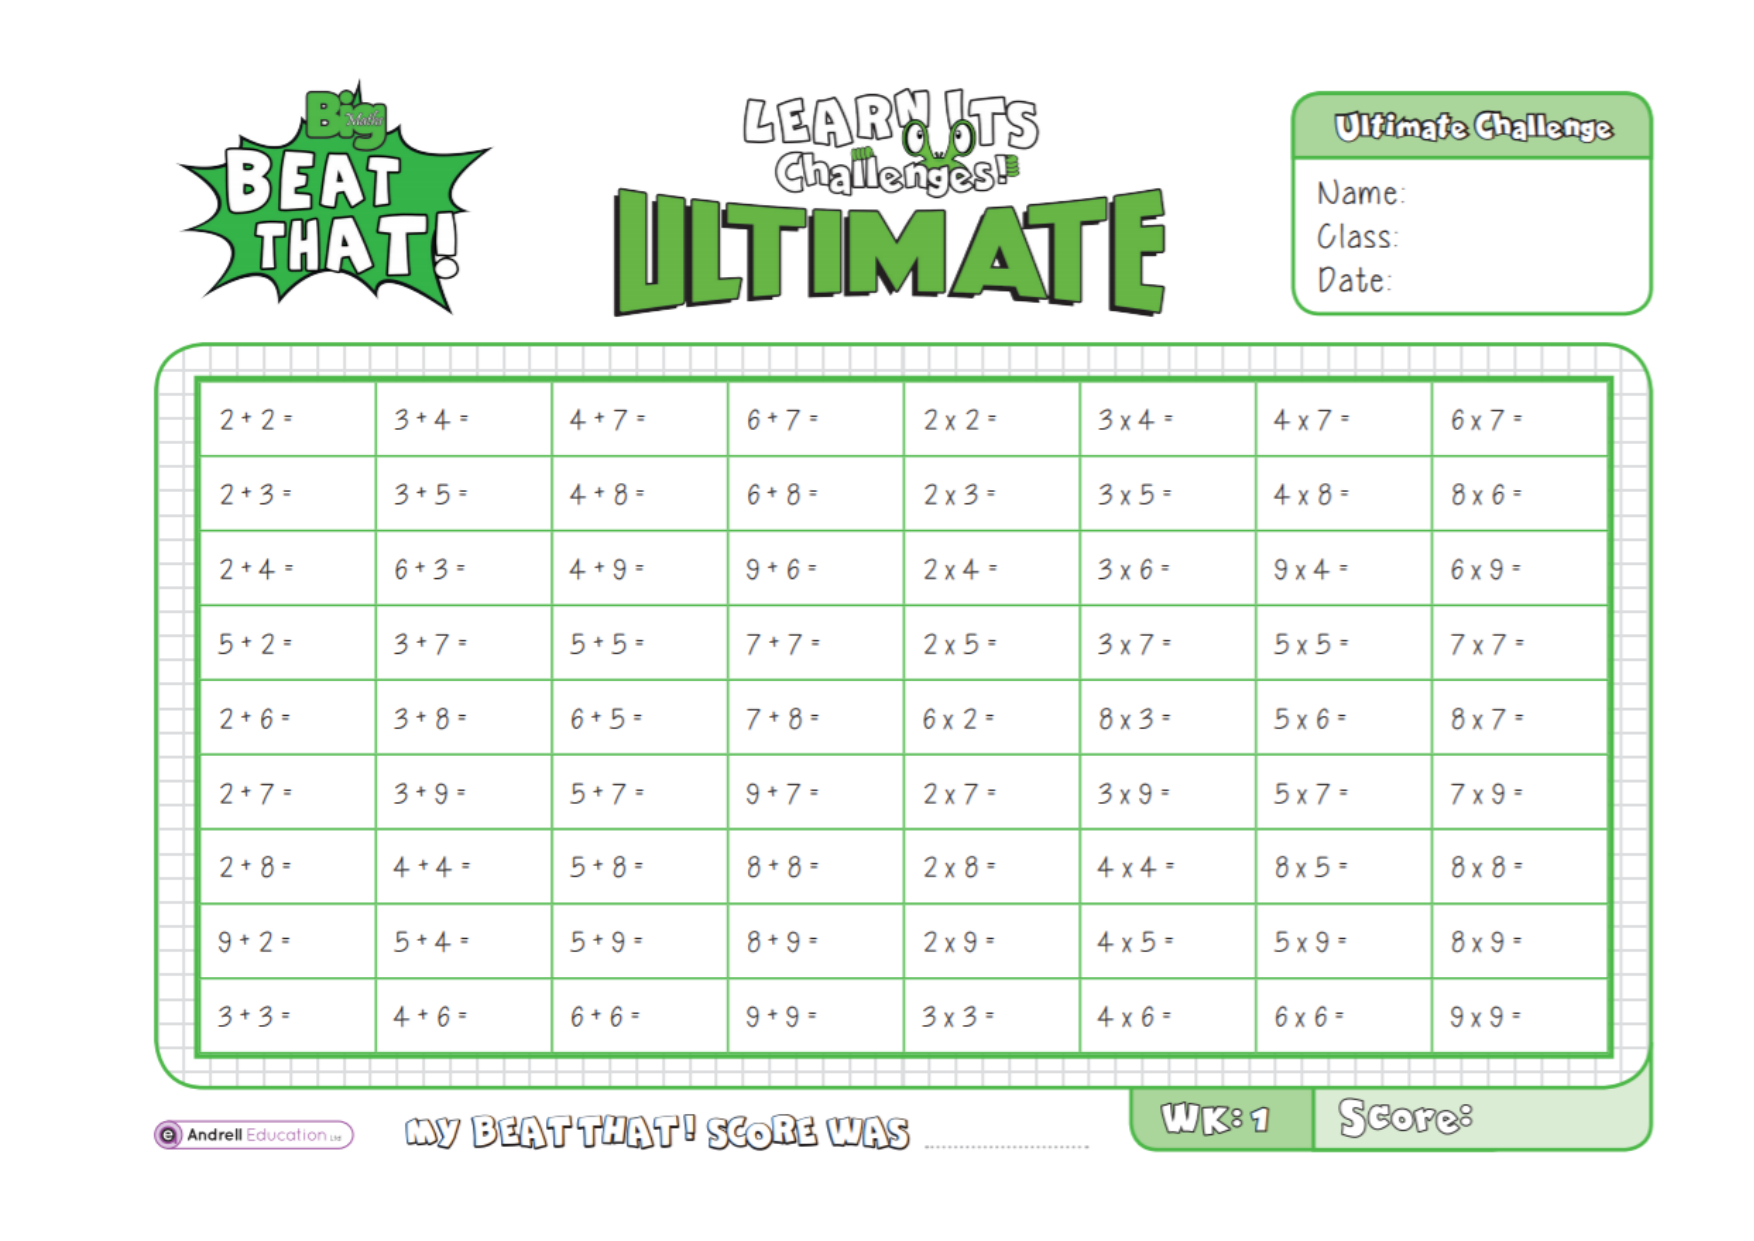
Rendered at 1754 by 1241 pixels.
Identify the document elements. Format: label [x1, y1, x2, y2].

picture [116, 70, 1680, 1168]
